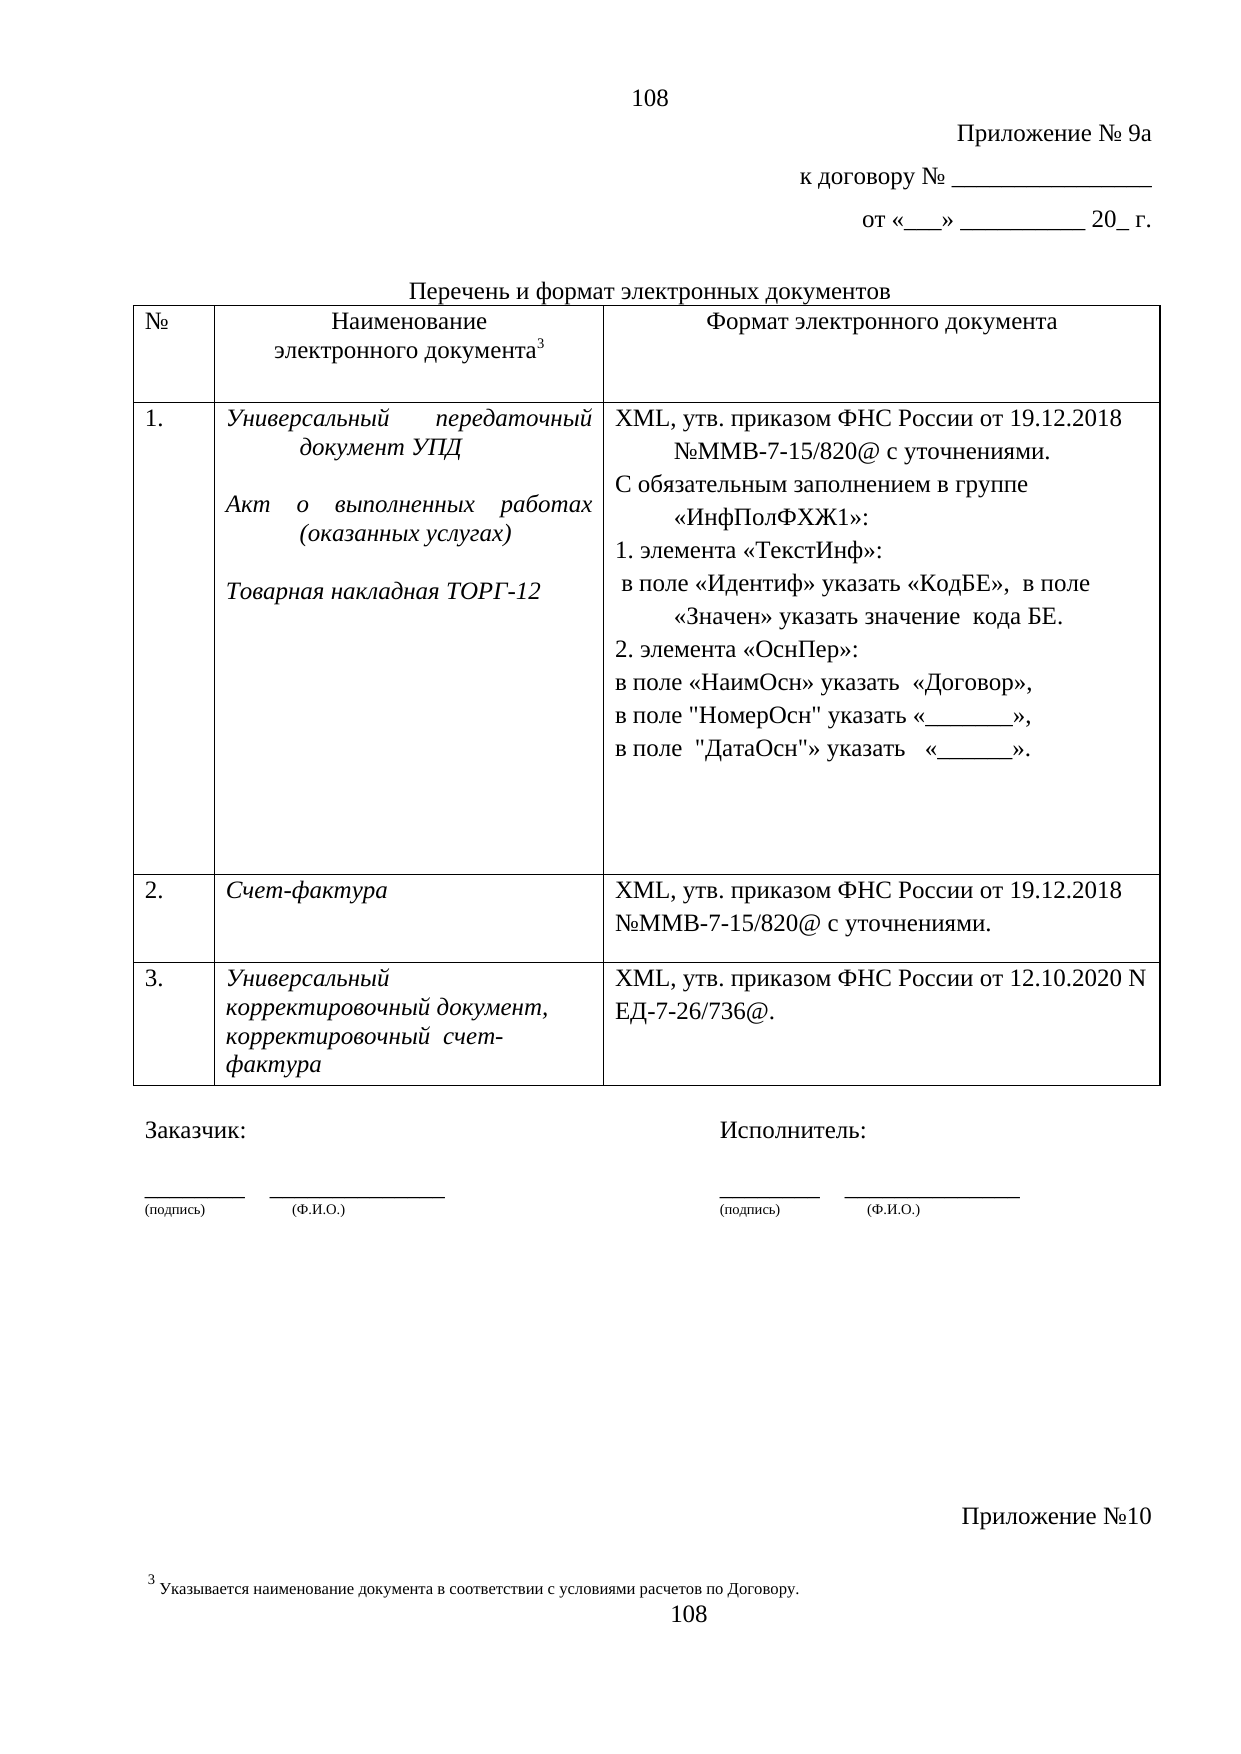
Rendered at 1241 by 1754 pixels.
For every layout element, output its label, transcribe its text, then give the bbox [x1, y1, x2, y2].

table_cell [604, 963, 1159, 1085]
text Приложение № 9а [148, 118, 1152, 147]
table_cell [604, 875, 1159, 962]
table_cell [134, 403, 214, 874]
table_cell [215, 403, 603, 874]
text к договору № ________________ [148, 161, 1152, 190]
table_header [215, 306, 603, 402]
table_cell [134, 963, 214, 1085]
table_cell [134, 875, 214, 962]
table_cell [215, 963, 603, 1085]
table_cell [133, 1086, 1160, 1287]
text Перечень и формат электронных документов [148, 276, 1152, 305]
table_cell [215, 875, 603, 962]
text от «___» __________ 20_ г. [148, 204, 1152, 233]
text Приложение №10 [621, 1498, 1152, 1532]
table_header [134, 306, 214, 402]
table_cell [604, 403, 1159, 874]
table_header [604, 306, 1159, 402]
